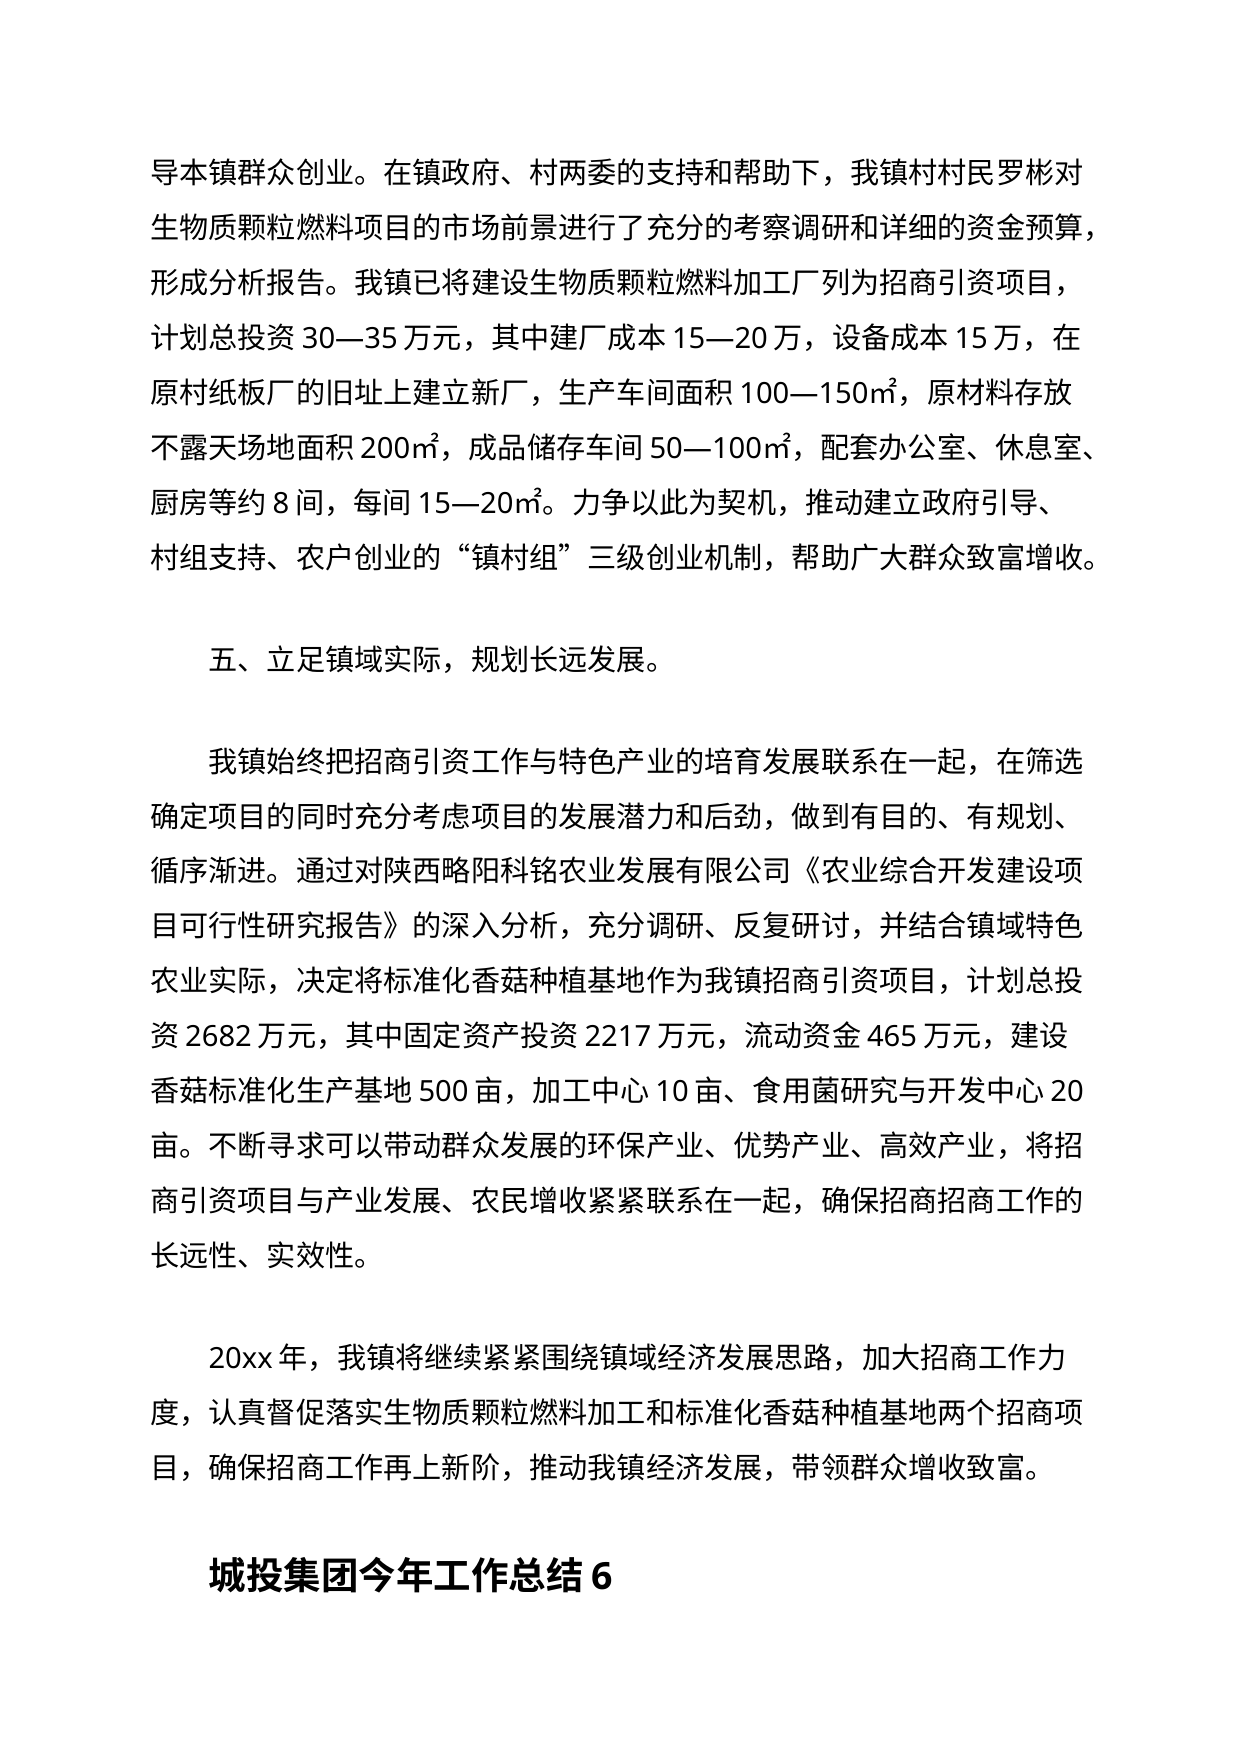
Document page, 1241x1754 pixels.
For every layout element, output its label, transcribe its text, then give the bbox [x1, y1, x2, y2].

text 我镇始终把招商引资工作与特色产业的培育发展联系在一起，在筛选确定项目的同时充分考虑项目的发展潜力和后劲，做到有目的、有规划、循序渐进。通过对陕西略阳科铭农业发展有限公司《农业综合开发建设项目可行性研究报告》的深入分析，充分调研、反复研讨，并结合镇域特色农业实际，决定将标准化香菇种植基地作为我镇招商引资项目，计划总投资2682万元，其中固定资产投资2217万元，流动资金465万元，建设香菇标准化生产基地500亩，加工中心10亩、食用菌研究与开发中心20亩。不断寻求可以带动群众发展的环保产业、优势产业、高效产业，将招商引资项目与产业发展、农民增收紧紧联系在一起，确保招商招商工作的长远性、实效性。 [150, 738, 1090, 1275]
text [150, 150, 1090, 577]
text 五、立足镇域实际，规划长远发展。 [150, 636, 1090, 679]
text 20xx年，我镇将继续紧紧围绕镇域经济发展思路，加大招商工作力度，认真督促落实生物质颗粒燃料加工和标准化香菇种植基地两个招商项目，确保招商工作再上新阶，推动我镇经济发展，带领群众增收致富。 [150, 1334, 1090, 1486]
text 城投集团今年工作总结6 [150, 1546, 1090, 1600]
